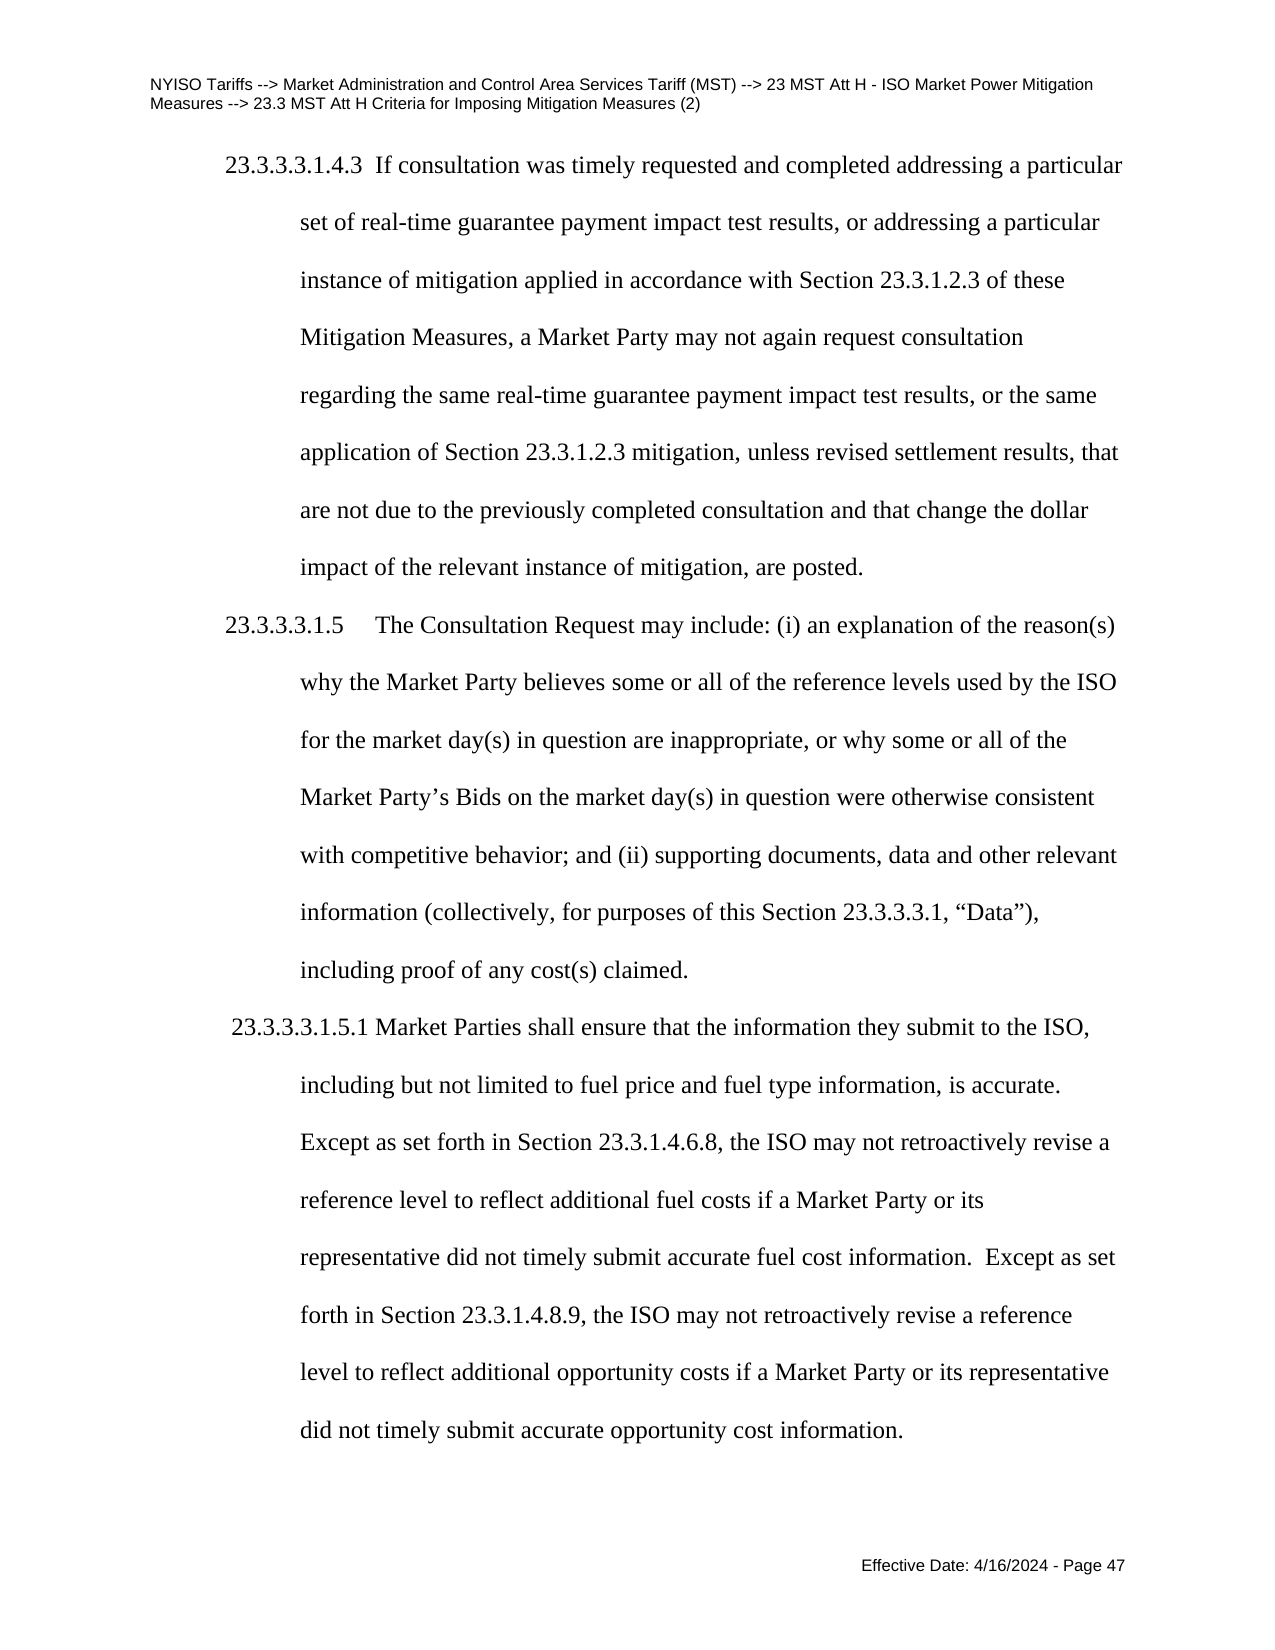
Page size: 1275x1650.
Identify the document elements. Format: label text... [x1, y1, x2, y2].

text 23.3.3.3.1.5 The Consultation Request may include: (i) an explanation of the reason(s) why the Market Party believes some or all of the reference levels used by the ISO for the market day(s) in question are inappropriate, or why some or all of the Market Party’s Bids on the market day(s) in question were otherwise consistent with competitive behavior; and (ii) supporting documents, data and other relevant information (collectively, for purposes of this Section 23.3.3.3.1, “Data”), including proof of any cost(s) claimed. [225, 610, 1125, 984]
subtitle 23.3.3.3.1.5.1 Market Parties shall ensure that the information they submit to the ISO, including but not limited to fuel price and fuel type information, is accurate. Except as set forth in Section 23.3.1.4.6.8, the ISO may not retroactively revise a reference level to reflect additional fuel costs if a Market Party or its representative did not timely submit accurate fuel cost information. Except as set forth in Section 23.3.1.4.8.9, the ISO may not retroactively revise a reference level to reflect additional opportunity costs if a Market Party or its representative did not timely submit accurate opportunity cost information. [225, 1012, 1125, 1444]
text 23.3.3.3.1.4.3 If consultation was timely requested and completed addressing a particular set of real-time guarantee payment impact test results, or addressing a particular instance of mitigation applied in accordance with Section 23.3.1.2.3 of these Mitigation Measures, a Market Party may not again request consultation regarding the same real-time guarantee payment impact test results, or the same application of Section 23.3.1.2.3 mitigation, unless revised settlement results, that are not due to the previously completed consultation and that change the dollar impact of the relevant instance of mitigation, are posted. [225, 150, 1125, 581]
